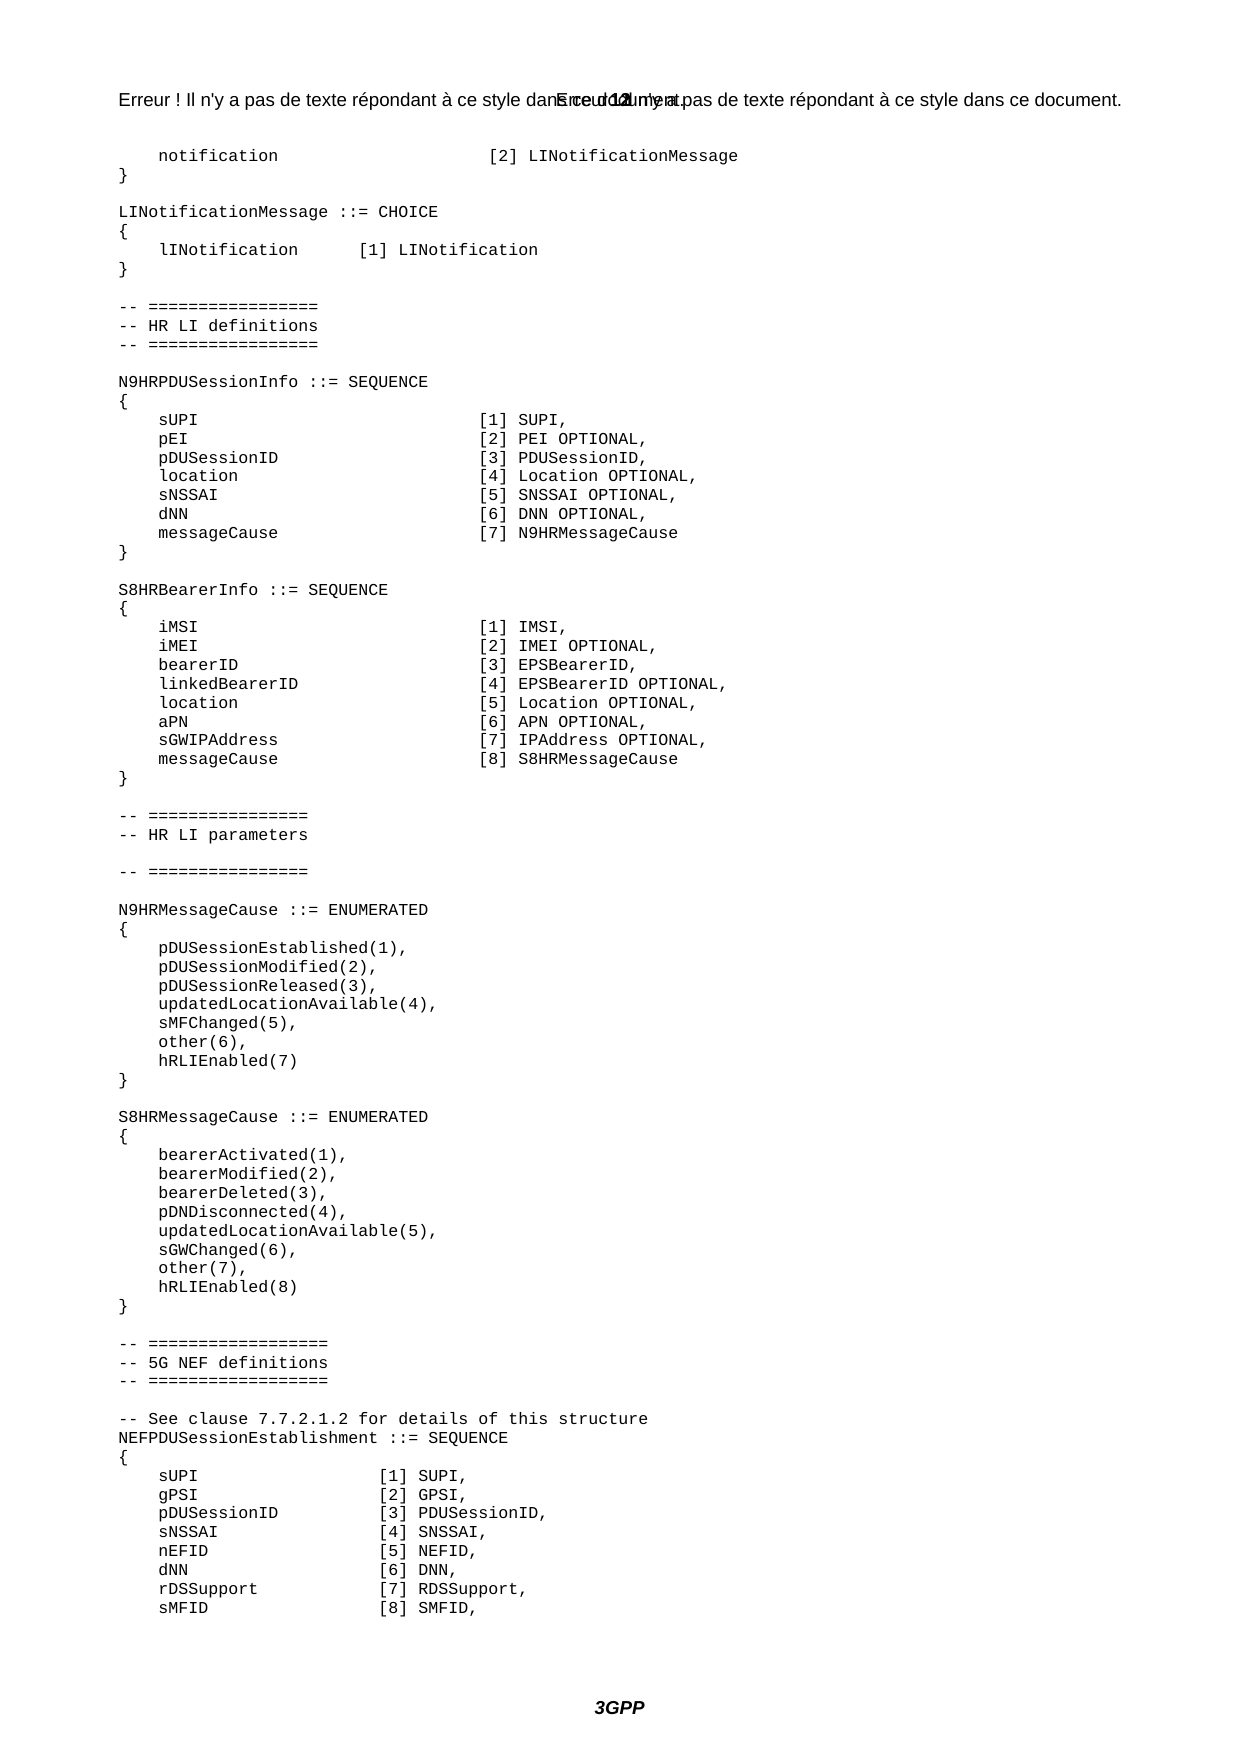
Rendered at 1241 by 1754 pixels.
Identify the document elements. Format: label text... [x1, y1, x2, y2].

text -- ================= [118, 336, 1122, 355]
text messageCause [8] S8HRMessageCause [118, 751, 1122, 770]
text -- ================= [118, 298, 1122, 317]
text -- HR LI definitions [118, 317, 1122, 336]
text hRLIEnabled(8) [118, 1279, 1122, 1298]
text rDSSupport [7] RDSSupport, [118, 1580, 1122, 1599]
text sUPI [1] SUPI, [118, 411, 1122, 430]
text -- HR LI parameters [118, 826, 1122, 845]
text N9HRMessageCause ::= ENUMERATED [118, 902, 1122, 921]
text NEFPDUSessionEstablishment ::= SEQUENCE [118, 1429, 1122, 1448]
text -- See clause 7.7.2.1.2 for details of this structure [118, 1411, 1122, 1429]
text } [118, 261, 1122, 279]
text sGWIPAddress [7] IPAddress OPTIONAL, [118, 732, 1122, 751]
text { [118, 921, 1122, 939]
text pDUSessionReleased(3), [118, 977, 1122, 996]
text { [118, 1128, 1122, 1147]
text location [4] Location OPTIONAL, [118, 468, 1122, 487]
text other(6), [118, 1034, 1122, 1052]
text aPN [6] APN OPTIONAL, [118, 713, 1122, 732]
text bearerDeleted(3), [118, 1184, 1122, 1203]
text sUPI [1] SUPI, [118, 1467, 1122, 1486]
text hRLIEnabled(7) [118, 1052, 1122, 1071]
text } [118, 770, 1122, 788]
text -- ================== [118, 1373, 1122, 1392]
text updatedLocationAvailable(5), [118, 1222, 1122, 1241]
text S8HRMessageCause ::= ENUMERATED [118, 1109, 1122, 1128]
text dNN [6] DNN, [118, 1562, 1122, 1580]
text sNSSAI [4] SNSSAI, [118, 1524, 1122, 1543]
text pEI [2] PEI OPTIONAL, [118, 430, 1122, 449]
text sGWChanged(6), [118, 1241, 1122, 1260]
text iMSI [1] IMSI, [118, 619, 1122, 638]
text } [118, 1071, 1122, 1090]
text pDNDisconnected(4), [118, 1203, 1122, 1222]
text notification [2] LINotificationMessage [118, 147, 1122, 166]
text nEFID [5] NEFID, [118, 1543, 1122, 1562]
text gPSI [2] GPSI, [118, 1486, 1122, 1505]
text pDUSessionID [3] PDUSessionID, [118, 449, 1122, 468]
text LINotificationMessage ::= CHOICE [118, 204, 1122, 223]
text pDUSessionModified(2), [118, 958, 1122, 977]
text lINotification [1] LINotification [118, 242, 1122, 261]
text iMEI [2] IMEI OPTIONAL, [118, 638, 1122, 657]
text S8HRBearerInfo ::= SEQUENCE [118, 581, 1122, 600]
text dNN [6] DNN OPTIONAL, [118, 506, 1122, 524]
text pDUSessionID [3] PDUSessionID, [118, 1505, 1122, 1524]
text bearerID [3] EPSBearerID, [118, 657, 1122, 675]
text sNSSAI [5] SNSSAI OPTIONAL, [118, 487, 1122, 506]
text messageCause [7] N9HRMessageCause [118, 524, 1122, 543]
text location [5] Location OPTIONAL, [118, 694, 1122, 713]
text sMFChanged(5), [118, 1015, 1122, 1034]
text N9HRPDUSessionInfo ::= SEQUENCE [118, 374, 1122, 393]
text -- ================ [118, 864, 1122, 883]
text -- 5G NEF definitions [118, 1354, 1122, 1373]
text other(7), [118, 1260, 1122, 1279]
text linkedBearerID [4] EPSBearerID OPTIONAL, [118, 675, 1122, 694]
text sMFID [8] SMFID, [118, 1599, 1122, 1618]
text } [118, 166, 1122, 185]
text -- ================ [118, 807, 1122, 826]
text updatedLocationAvailable(4), [118, 996, 1122, 1015]
text } [118, 1298, 1122, 1316]
text { [118, 1448, 1122, 1467]
text { [118, 223, 1122, 242]
text } [118, 543, 1122, 562]
text -- ================== [118, 1335, 1122, 1354]
text bearerActivated(1), [118, 1147, 1122, 1166]
text { [118, 393, 1122, 411]
text pDUSessionEstablished(1), [118, 939, 1122, 958]
text { [118, 600, 1122, 619]
text bearerModified(2), [118, 1166, 1122, 1184]
